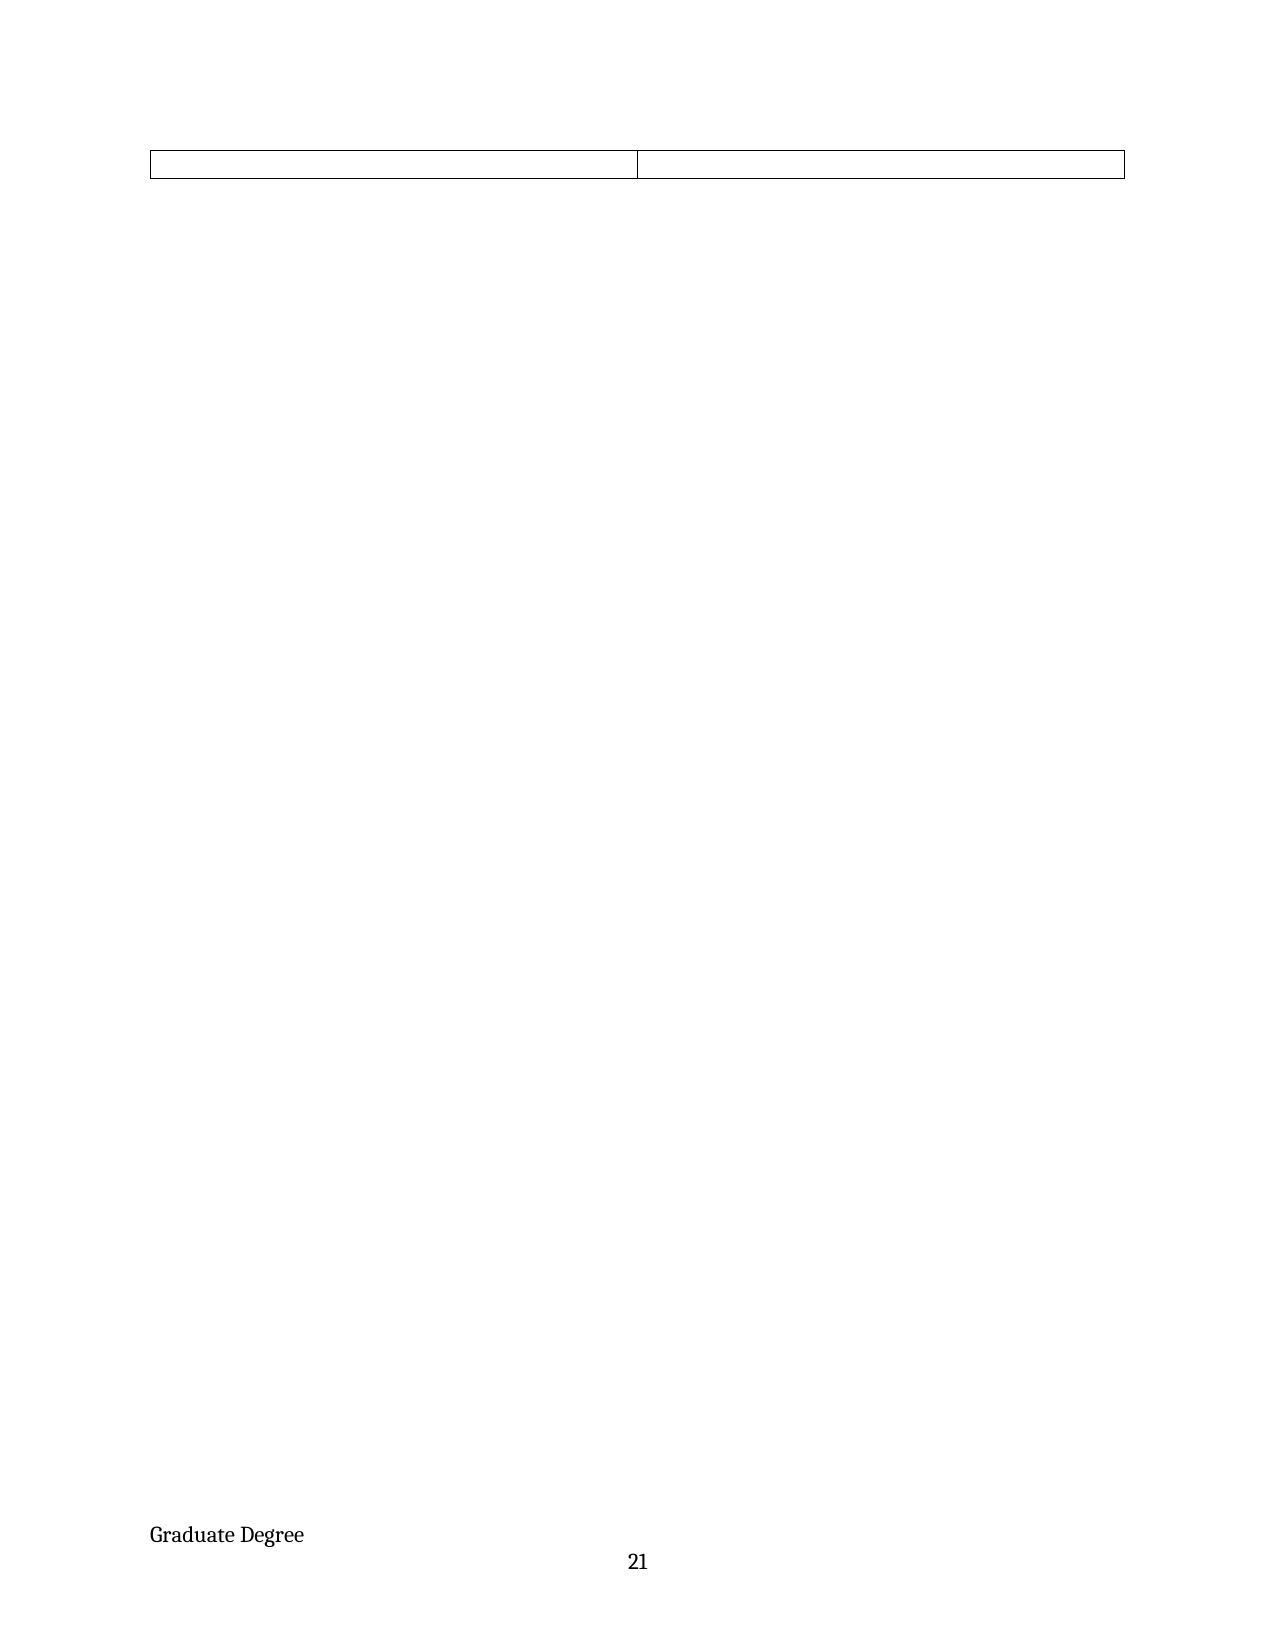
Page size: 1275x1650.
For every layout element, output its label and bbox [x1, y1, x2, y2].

table_cell [151, 151, 637, 177]
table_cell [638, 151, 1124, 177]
